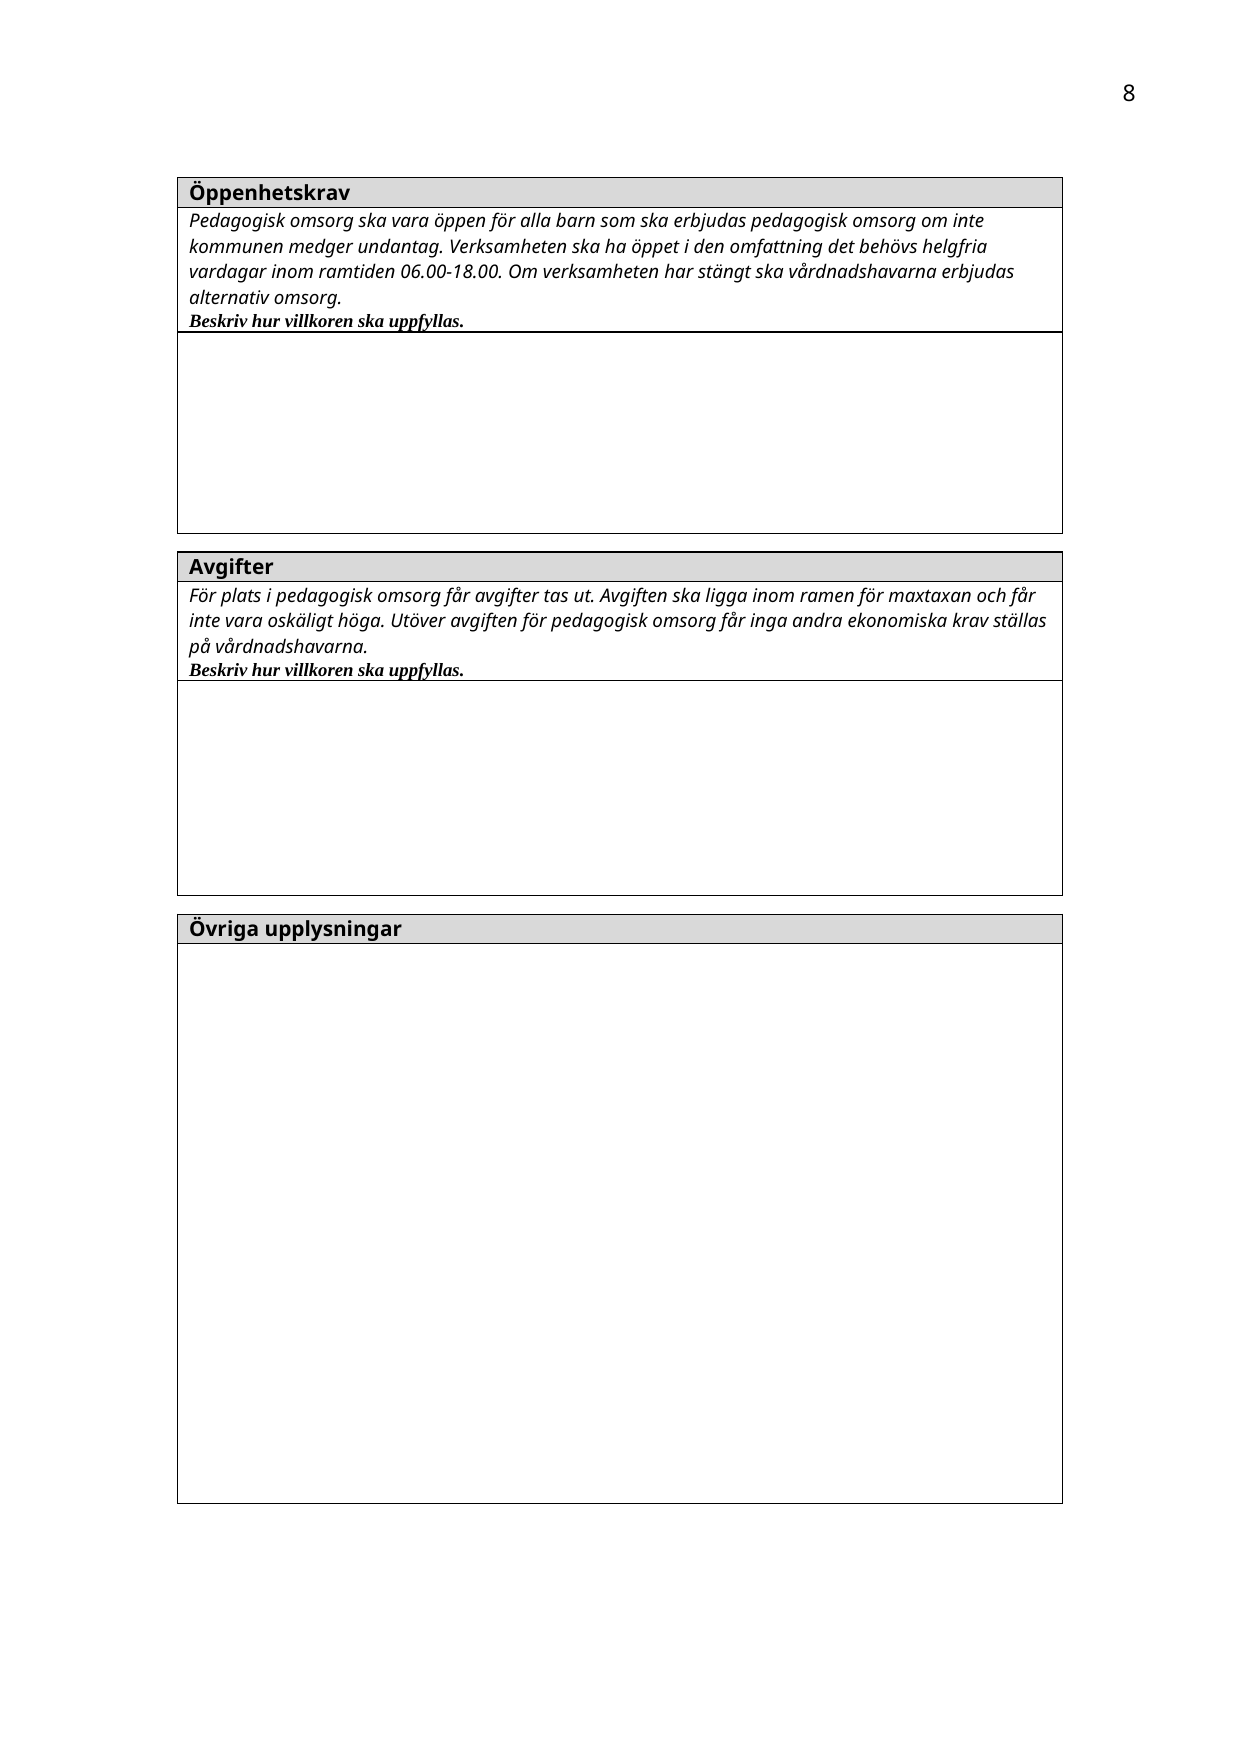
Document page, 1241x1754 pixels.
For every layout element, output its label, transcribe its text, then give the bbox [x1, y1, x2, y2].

table_header Avgifter [178, 553, 1062, 581]
table_header Öppenhetskrav [178, 178, 1062, 207]
table_cell [178, 333, 1062, 533]
table_cell [178, 944, 1062, 1503]
table_cell [178, 681, 1062, 895]
table_cell Pedagogisk omsorg ska vara öppen för alla barn som ska erbjudas pedagogisk omsorg om inte kommunen medger undantag. Verksamheten ska ha öppet i den omfattning det behövs helgfria vardagar inom ramtiden 06.00-18.00. Om verksamheten har stängt ska vårdnadshavarna erbjudas alternativ omsorg. Beskriv hur villkoren ska uppfyllas. [178, 208, 1062, 331]
table_header Övriga upplysningar [178, 915, 1062, 943]
table_cell För plats i pedagogisk omsorg får avgifter tas ut. Avgiften ska ligga inom ramen för maxtaxan och får inte vara oskäligt höga. Utöver avgiften för pedagogisk omsorg får inga andra ekonomiska krav ställas på vårdnadshavarna. Beskriv hur villkoren ska uppfyllas. [178, 582, 1062, 680]
